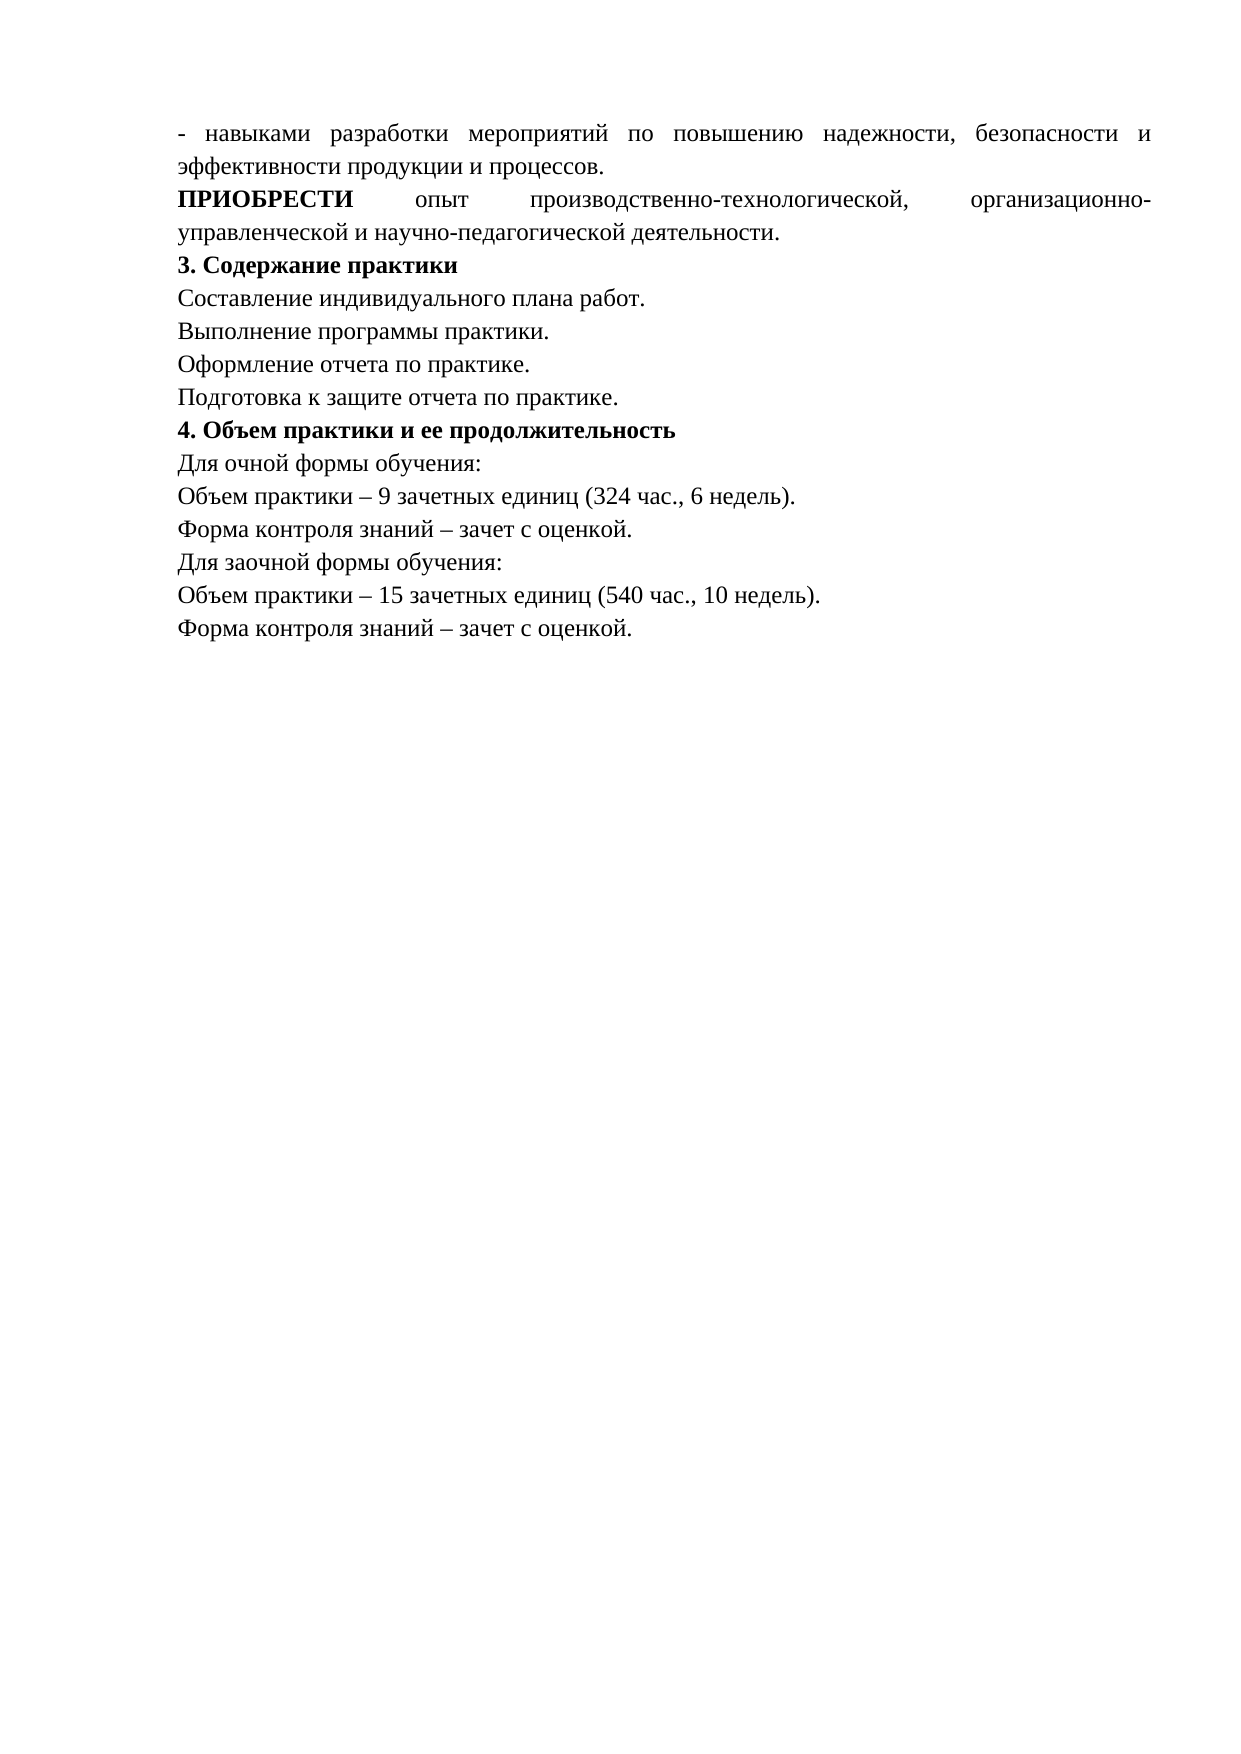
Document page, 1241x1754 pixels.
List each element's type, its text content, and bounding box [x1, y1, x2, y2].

text Для заочной формы обучения: [177, 547, 1152, 576]
text Оформление отчета по практике. [177, 349, 1152, 378]
text - навыками разработки мероприятий по повышению надежности, безопасности и эффективности продукции и процессов. [177, 118, 1152, 180]
text Подготовка к защите отчета по практике. [177, 382, 1152, 411]
text Для очной формы обучения: [177, 448, 1152, 477]
text Выполнение программы практики. [177, 316, 1152, 345]
text Составление индивидуального плана работ. [177, 283, 1152, 312]
text ПРИОБРЕСТИ опыт производственно-технологической, организационно-управленческой и научно-педагогической деятельности. [177, 184, 1152, 246]
text Объем практики – 9 зачетных единиц (324 час., 6 недель). [177, 481, 1152, 510]
text 3. Содержание практики [177, 250, 1152, 279]
text 4. Объем практики и ее продолжительность [177, 415, 1152, 444]
text Форма контроля знаний – зачет с оценкой. [177, 514, 1152, 543]
text Объем практики – 15 зачетных единиц (540 час., 10 недель). [177, 580, 1152, 609]
text Форма контроля знаний – зачет с оценкой. [177, 613, 1152, 642]
